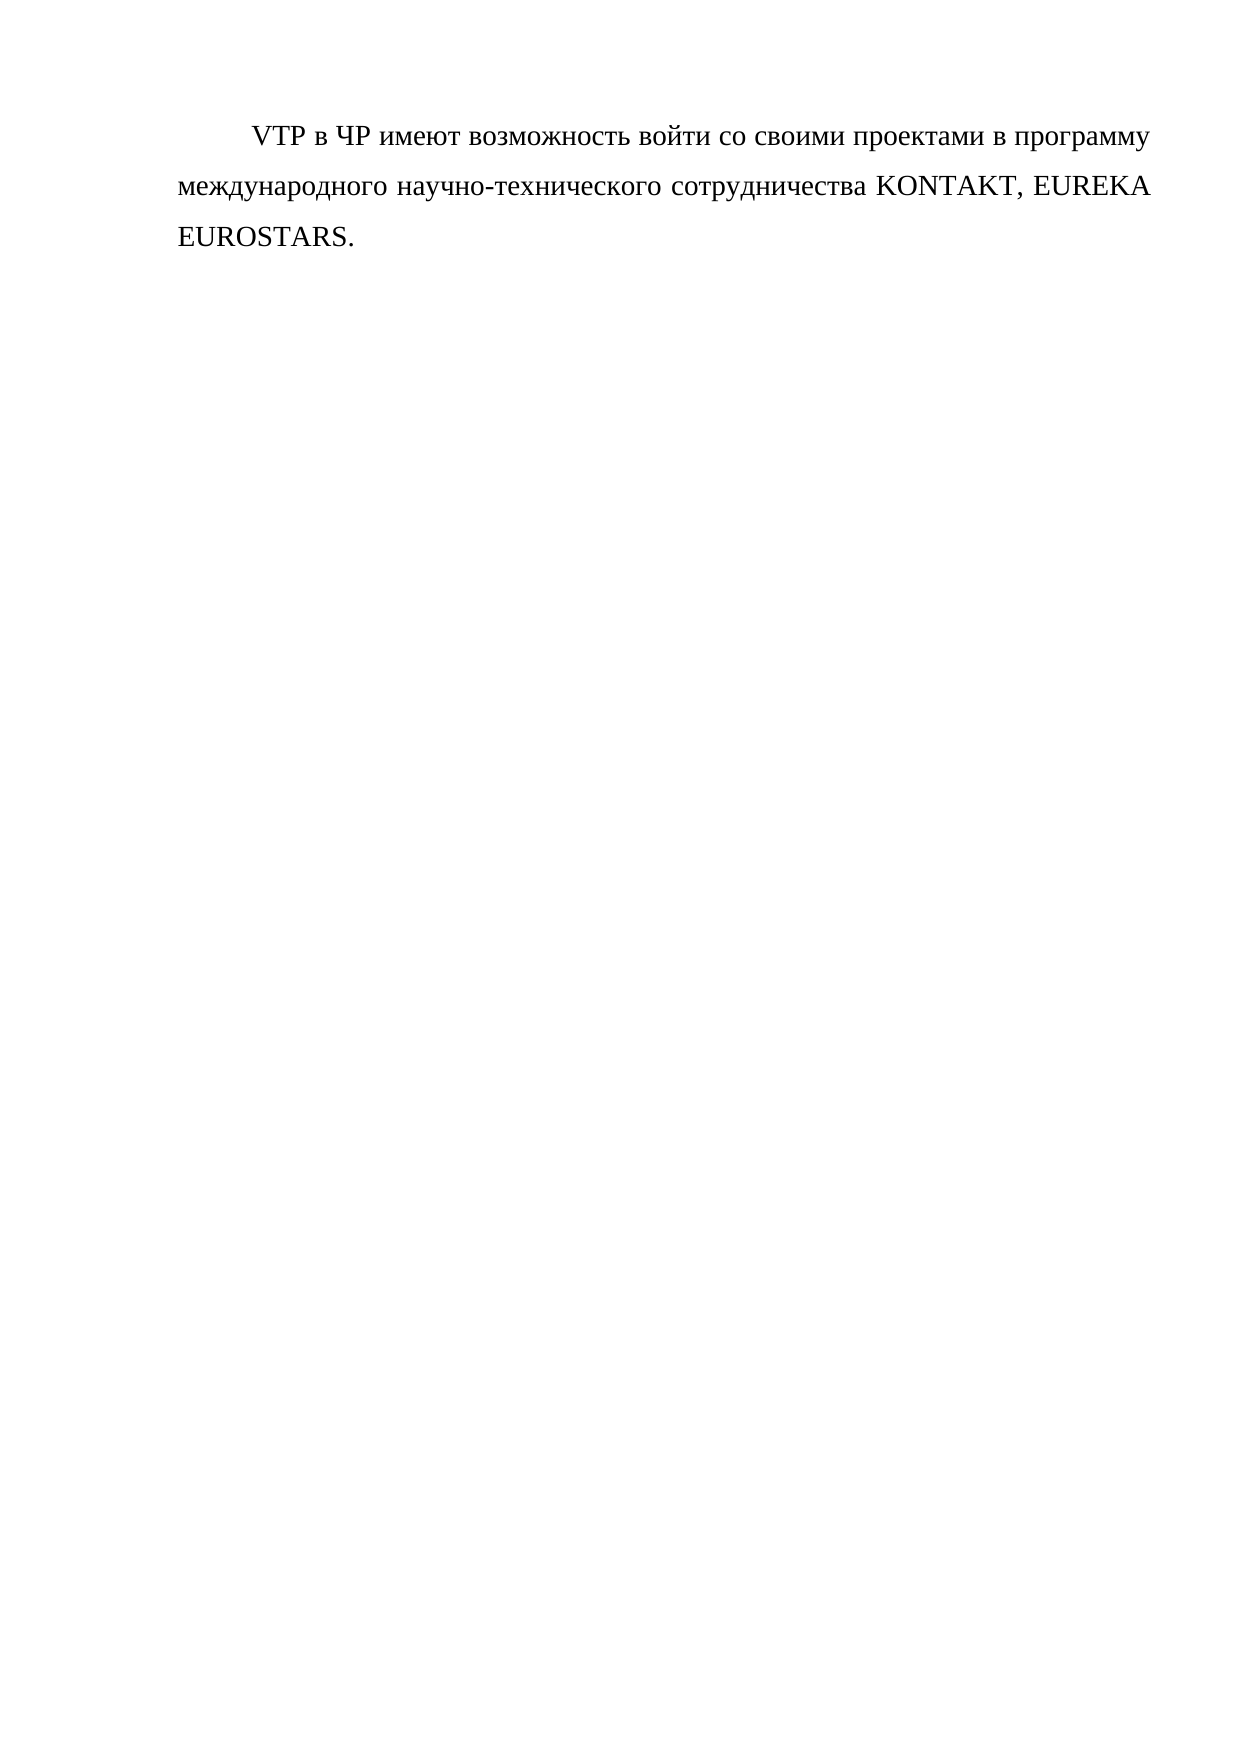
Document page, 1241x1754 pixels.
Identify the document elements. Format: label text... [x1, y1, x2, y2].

text VTP в ЧР имеют возможность войти со своими проектами в программу международного научно-технического сотрудничества KONTAKT, EUREKA EUROSTARS. [177, 118, 1152, 252]
